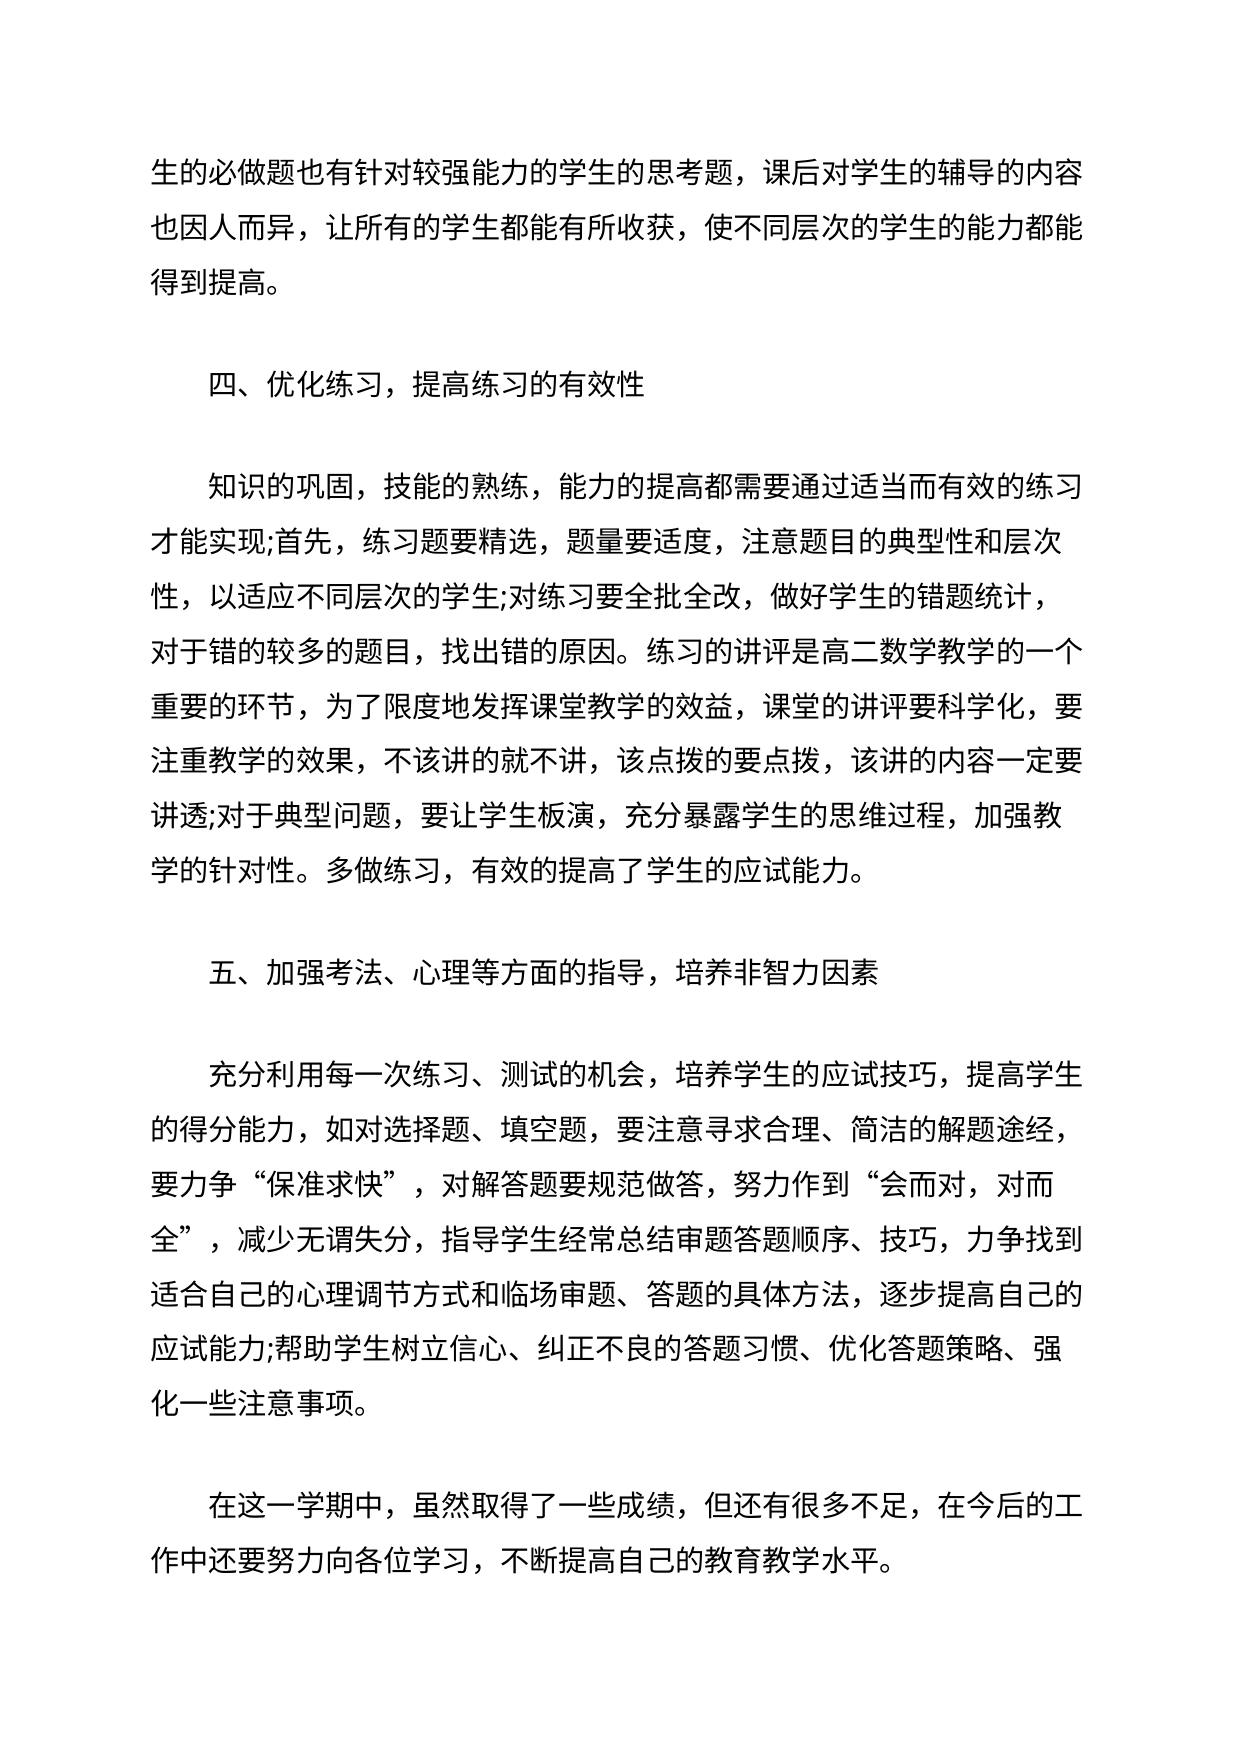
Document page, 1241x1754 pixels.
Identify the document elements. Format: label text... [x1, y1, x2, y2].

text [150, 150, 1090, 302]
text 四、优化练习，提高练习的有效性 [150, 362, 1090, 404]
text 知识的巩固，技能的熟练，能力的提高都需要通过适当而有效的练习才能实现;首先，练习题要精选，题量要适度，注意题目的典型性和层次性，以适应不同层次的学生;对练习要全批全改，做好学生的错题统计，对于错的较多的题目，找出错的原因。练习的讲评是高二数学教学的一个重要的环节，为了限度地发挥课堂教学的效益，课堂的讲评要科学化，要注重教学的效果，不该讲的就不讲，该点拨的要点拨，该讲的内容一定要讲透;对于典型问题，要让学生板演，充分暴露学生的思维过程，加强教学的针对性。多做练习，有效的提高了学生的应试能力。 [150, 463, 1090, 890]
text 在这一学期中，虽然取得了一些成绩，但还有很多不足，在今后的工作中还要努力向各位学习，不断提高自己的教育教学水平。 [150, 1483, 1090, 1580]
text 五、加强考法、心理等方面的指导，培养非智力因素 [150, 950, 1090, 992]
text 充分利用每一次练习、测试的机会，培养学生的应试技巧，提高学生的得分能力，如对选择题、填空题，要注意寻求合理、简洁的解题途经，要力争“保准求快”，对解答题要规范做答，努力作到“会而对，对而全”，减少无谓失分，指导学生经常总结审题答题顺序、技巧，力争找到适合自己的心理调节方式和临场审题、答题的具体方法，逐步提高自己的应试能力;帮助学生树立信心、纠正不良的答题习惯、优化答题策略、强化一些注意事项。 [150, 1051, 1090, 1423]
